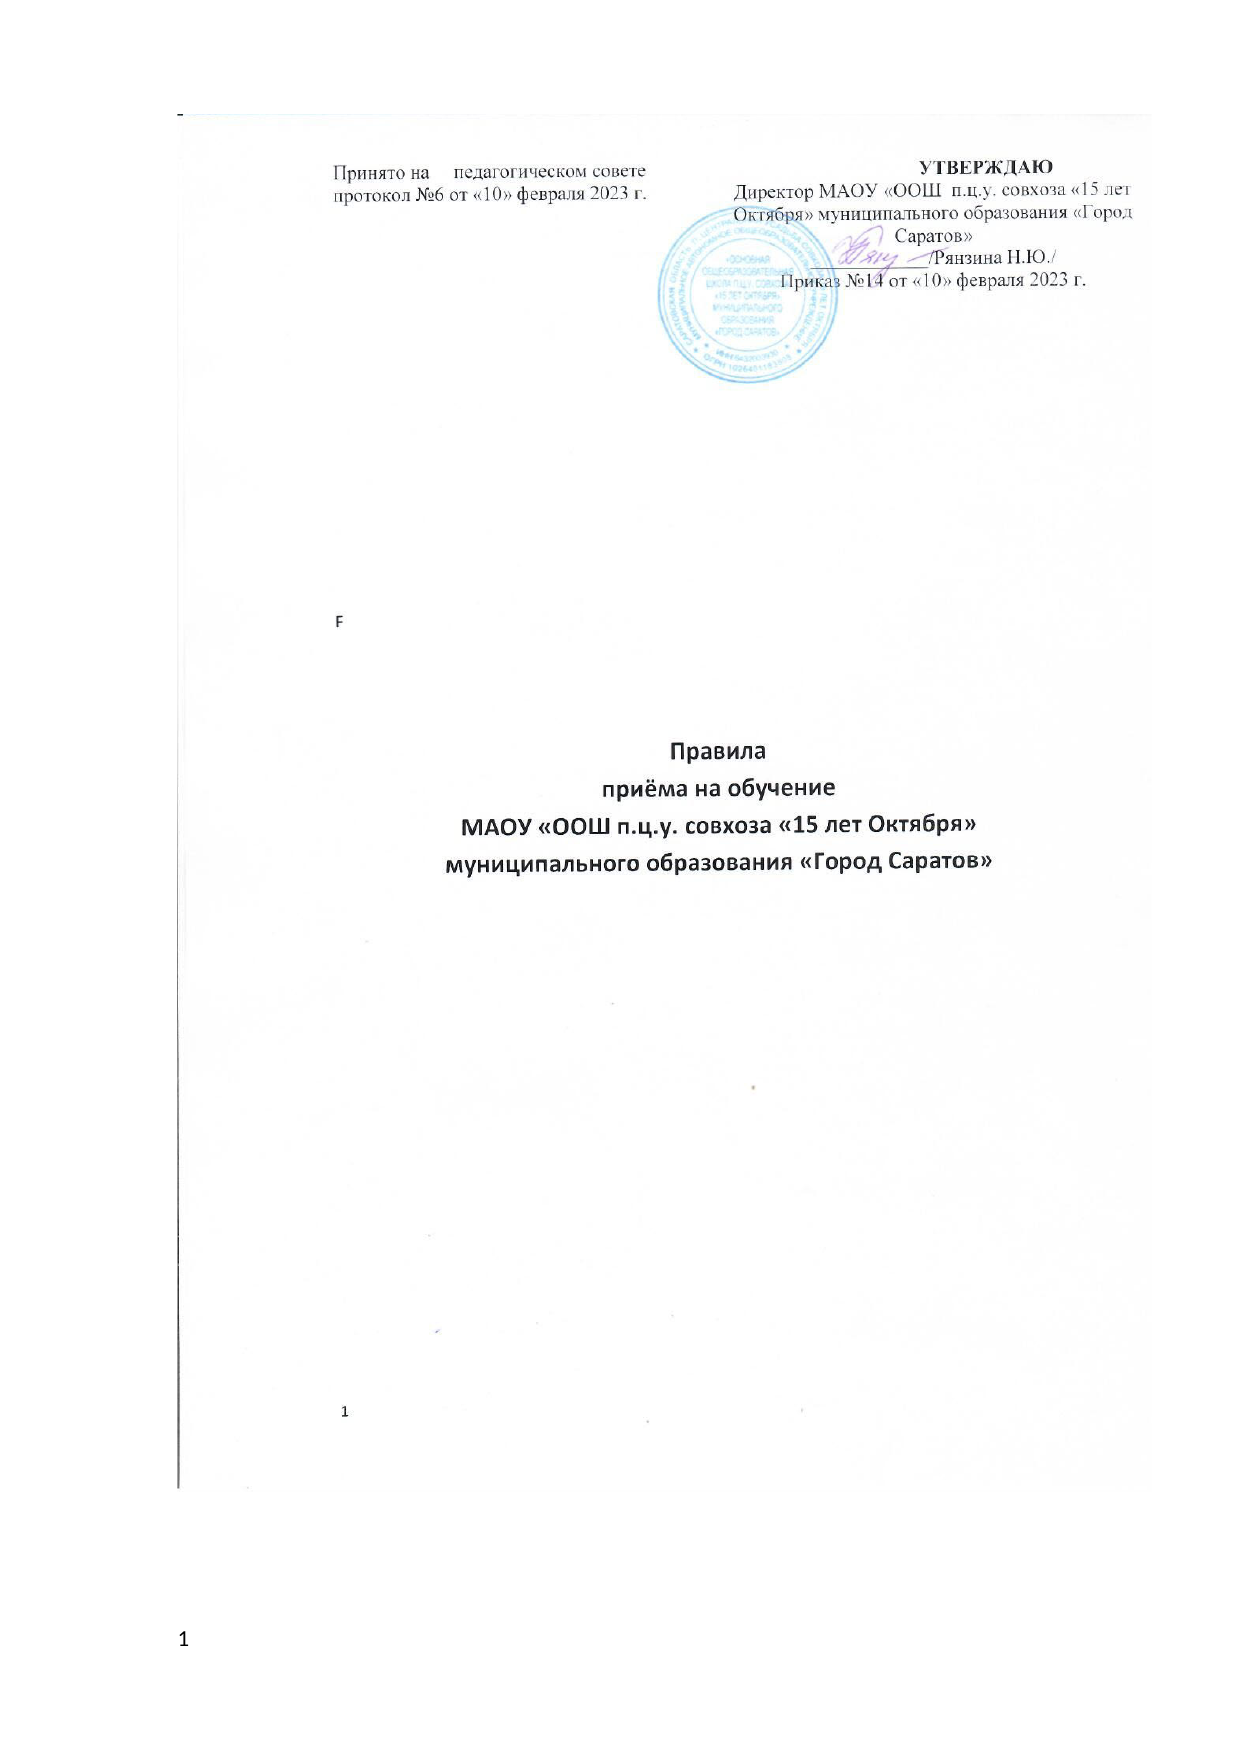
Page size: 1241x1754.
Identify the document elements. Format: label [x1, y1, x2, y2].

picture [177, 114, 1152, 1492]
